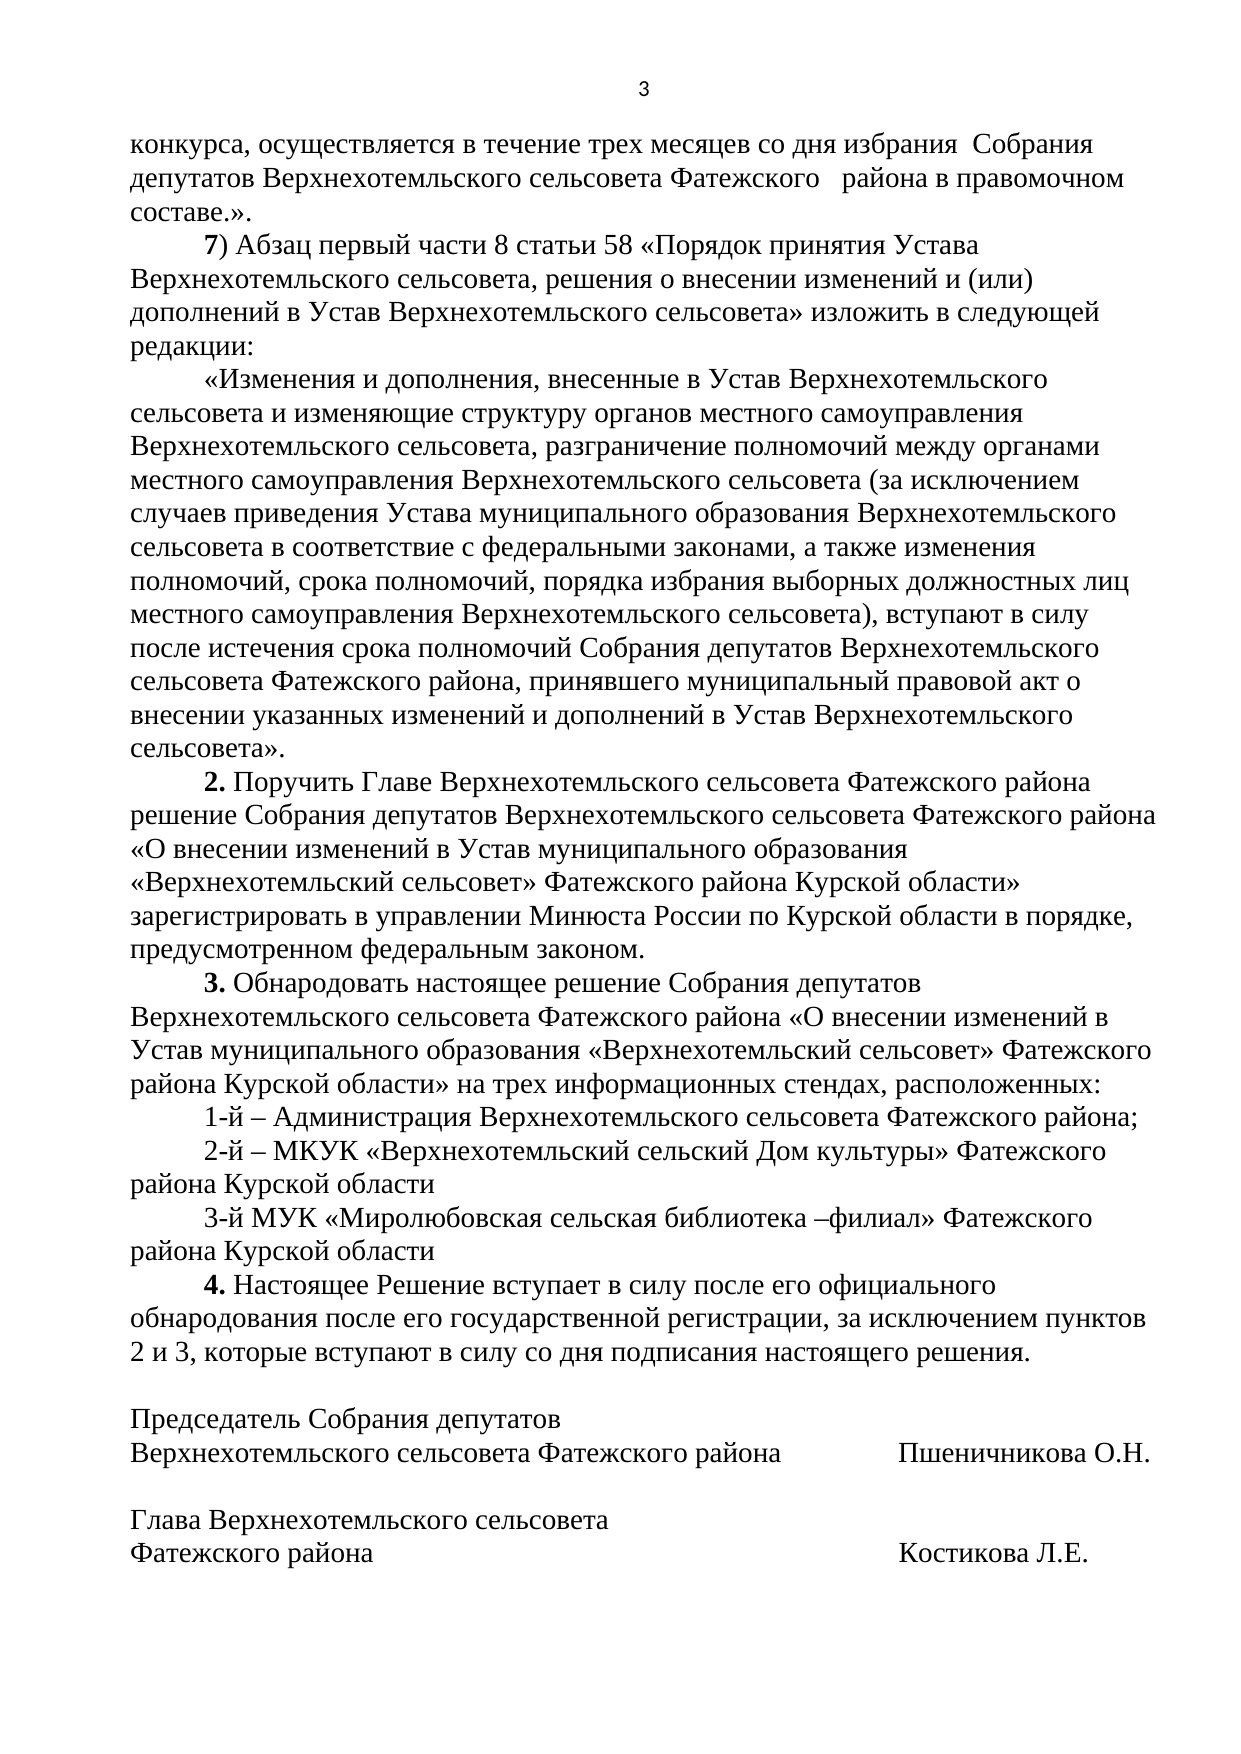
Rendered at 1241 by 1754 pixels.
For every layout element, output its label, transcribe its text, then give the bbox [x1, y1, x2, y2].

text «Изменения и дополнения, внесенные в Устав Верхнехотемльского сельсовета и изменяющие структуру органов местного самоуправления Верхнехотемльского сельсовета, разграничение полномочий между органами местного самоуправления Верхнехотемльского сельсовета (за исключением случаев приведения Устава муниципального образования Верхнехотемльского сельсовета в соответствие с федеральными законами, а также изменения полномочий, срока полномочий, порядка избрания выборных должностных лиц местного самоуправления Верхнехотемльского сельсовета), вступают в силу после истечения срока полномочий Собрания депутатов Верхнехотемльского сельсовета Фатежского района, принявшего муниципальный правовой акт о внесении указанных изменений и дополнений в Устав Верхнехотемльского сельсовета». [130, 361, 1157, 764]
text Председатель Собрания депутатов Верхнехотемльского сельсовета Фатежского района Пшеничникова О.Н. [130, 1401, 1157, 1468]
text 4. Настоящее Решение вступает в силу после его официального обнародования после его государственной регистрации, за исключением пунктов 2 и 3, которые вступают в силу со дня подписания настоящего решения. [130, 1267, 1157, 1368]
text 7) Абзац первый части 8 статьи 58 «Порядок принятия Устава Верхнехотемльского сельсовета, решения о внесении изменений и (или) дополнений в Устав Верхнехотемльского сельсовета» изложить в следующей редакции: [130, 227, 1157, 361]
text 3-й МУК «Миролюбовская сельская библиотека –филиал» Фатежского района Курской области [130, 1200, 1157, 1267]
text 2-й – МКУК «Верхнехотемльский сельский Дом культуры» Фатежского района Курской области [130, 1133, 1157, 1200]
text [130, 127, 1157, 227]
text 2. Поручить Главе Верхнехотемльского сельсовета Фатежского района решение Собрания депутатов Верхнехотемльского сельсовета Фатежского района «О внесении изменений в Устав муниципального образования «Верхнехотемльский сельсовет» Фатежского района Курской области» зарегистрировать в управлении Минюста России по Курской области в порядке, предусмотренном федеральным законом. [130, 764, 1157, 965]
text Фатежского района Костикова Л.Е. [130, 1535, 1157, 1569]
text 1-й – Администрация Верхнехотемльского сельсовета Фатежского района; [130, 1099, 1157, 1133]
text 3. Обнародовать настоящее решение Собрания депутатов Верхнехотемльского сельсовета Фатежского района «О внесении изменений в Устав муниципального образования «Верхнехотемльский сельсовет» Фатежского района Курской области» на трех информационных стендах, расположенных: [130, 965, 1157, 1099]
text Глава Верхнехотемльского сельсовета [130, 1502, 1157, 1535]
